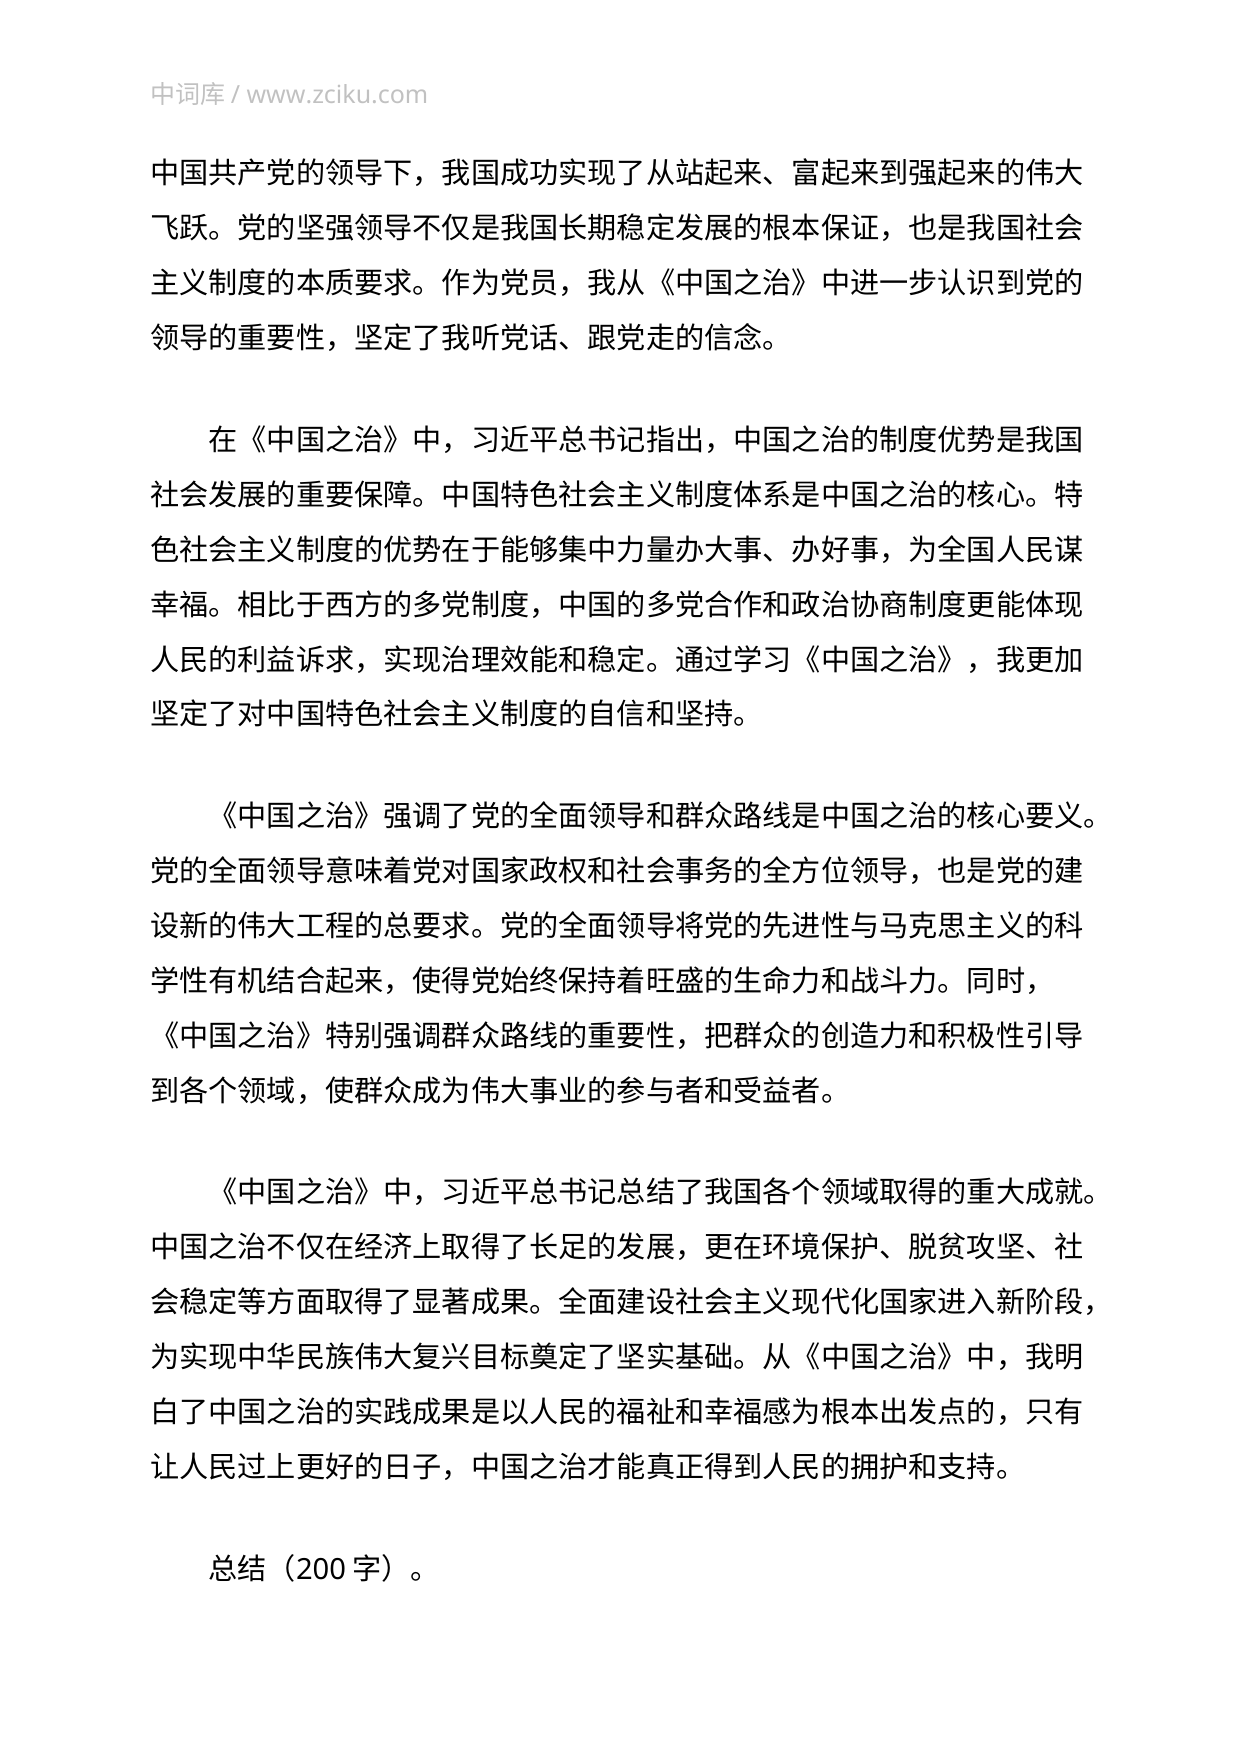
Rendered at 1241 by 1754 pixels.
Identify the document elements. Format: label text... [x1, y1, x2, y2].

text 总结（200字）。 [150, 1545, 1090, 1588]
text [150, 150, 1090, 357]
text 《中国之治》中，习近平总书记总结了我国各个领域取得的重大成就。中国之治不仅在经济上取得了长足的发展，更在环境保护、脱贫攻坚、社会稳定等方面取得了显著成果。全面建设社会主义现代化国家进入新阶段，为实现中华民族伟大复兴目标奠定了坚实基础。从《中国之治》中，我明白了中国之治的实践成果是以人民的福祉和幸福感为根本出发点的，只有让人民过上更好的日子，中国之治才能真正得到人民的拥护和支持。 [150, 1169, 1090, 1486]
text 《中国之治》强调了党的全面领导和群众路线是中国之治的核心要义。党的全面领导意味着党对国家政权和社会事务的全方位领导，也是党的建设新的伟大工程的总要求。党的全面领导将党的先进性与马克思主义的科学性有机结合起来，使得党始终保持着旺盛的生命力和战斗力。同时，《中国之治》特别强调群众路线的重要性，把群众的创造力和积极性引导到各个领域，使群众成为伟大事业的参与者和受益者。 [150, 793, 1090, 1109]
text 在《中国之治》中，习近平总书记指出，中国之治的制度优势是我国社会发展的重要保障。中国特色社会主义制度体系是中国之治的核心。特色社会主义制度的优势在于能够集中力量办大事、办好事，为全国人民谋幸福。相比于西方的多党制度，中国的多党合作和政治协商制度更能体现人民的利益诉求，实现治理效能和稳定。通过学习《中国之治》，我更加坚定了对中国特色社会主义制度的自信和坚持。 [150, 416, 1090, 733]
